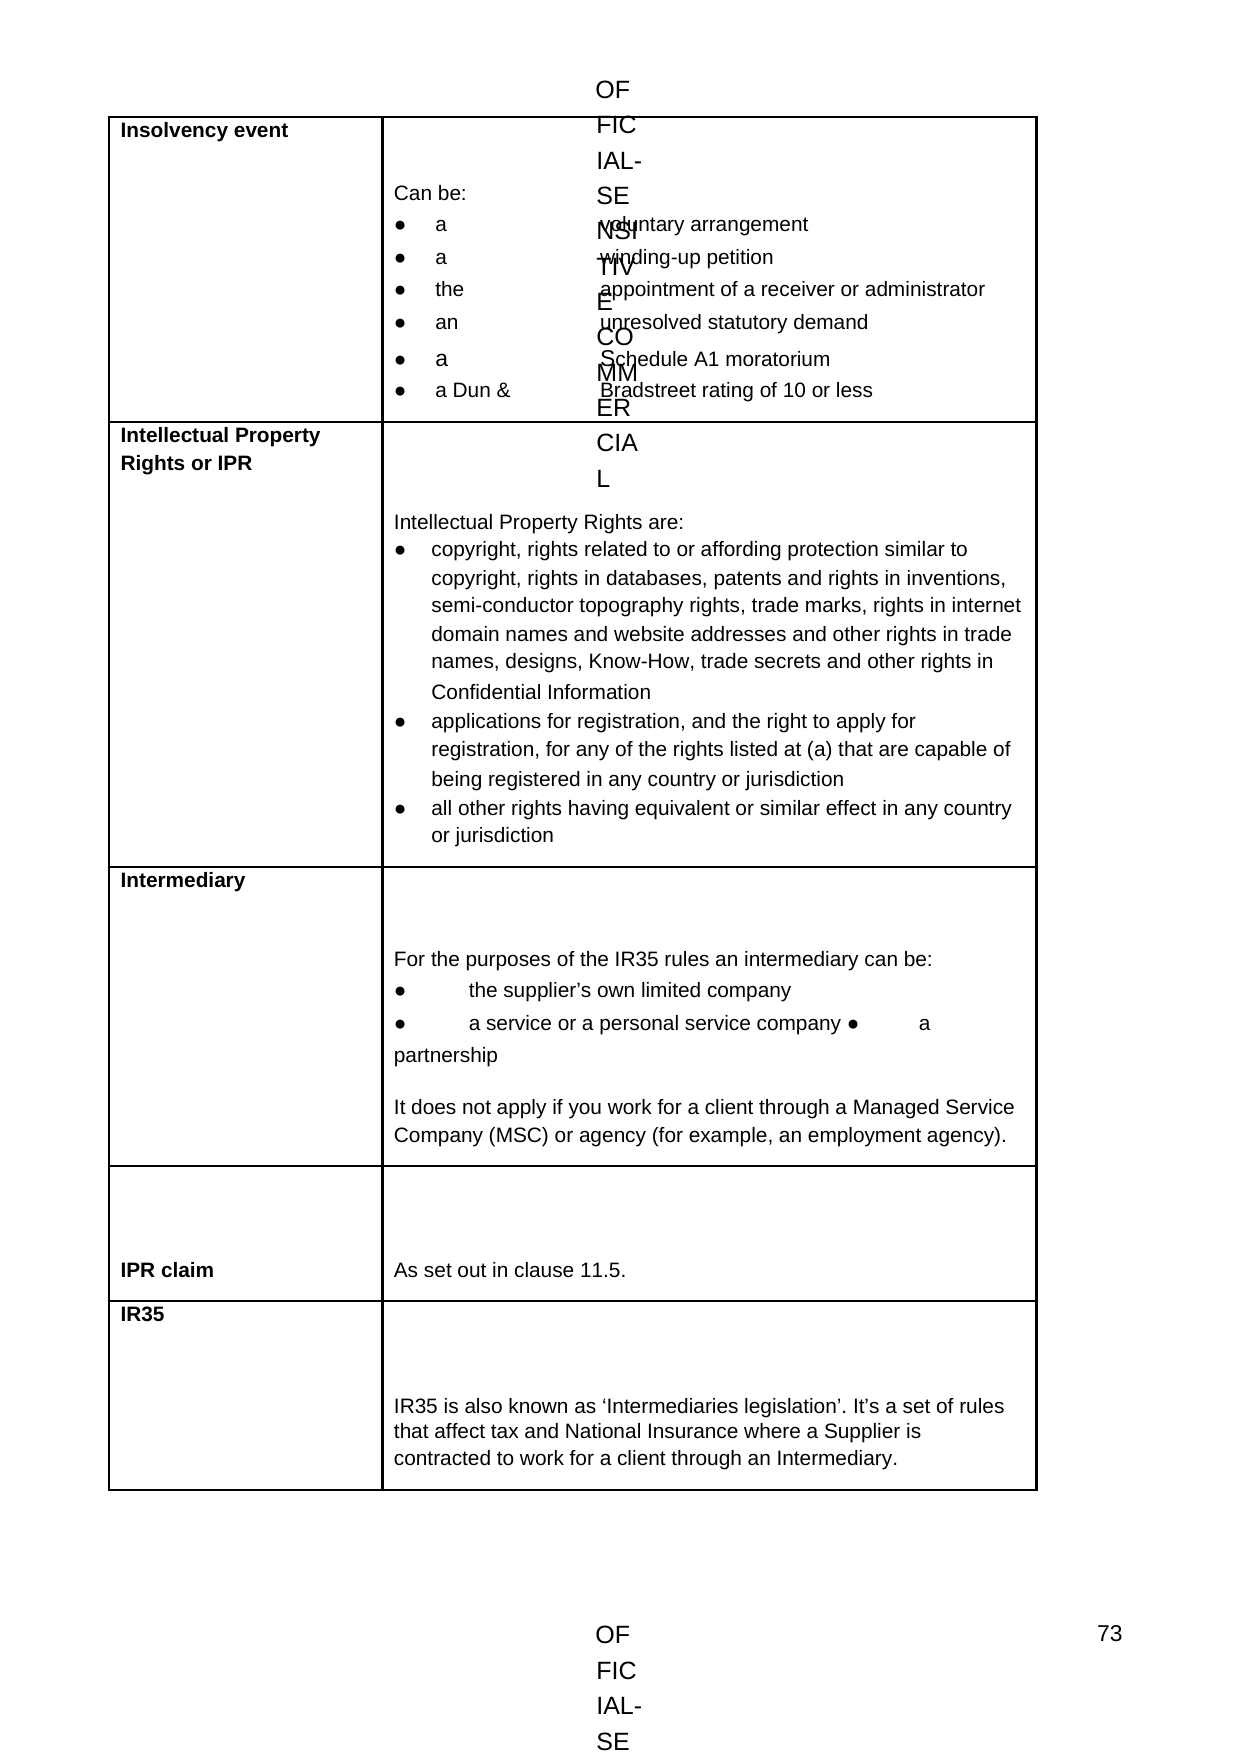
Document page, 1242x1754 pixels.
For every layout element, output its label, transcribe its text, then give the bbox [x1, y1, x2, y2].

table_cell Intellectual Property Rights are: copyright, rights related to or affording protection similar to copyright, rights in databases, patents and rights in inventions, semi-conductor topography rights, trade marks, rights in internet domain names and website addresses and other rights in trade names, designs, Know-How, trade secrets and other rights in Confidential Information applications for registration, and the right to apply for registration, for any of the rights listed at (a) that are capable of being registered in any country or jurisdiction all other rights having equivalent or similar effect in any country or jurisdiction [384, 423, 1035, 866]
table_header Can be: a voluntary arrangement a winding-up petition the appointment of a receiver or administrator an unresolved statutory demand a Schedule A1 moratorium a Dun & Bradstreet rating of 10 or less [384, 118, 1035, 421]
table_cell IR35 [110, 1302, 381, 1489]
table_header Insolvency event [110, 118, 381, 421]
table_cell IR35 is also known as ‘Intermediaries legislation’. It’s a set of rules that affect tax and National Insurance where a Supplier is contracted to work for a client through an Intermediary. [384, 1302, 1035, 1489]
table_cell Intermediary [110, 868, 381, 1165]
table_cell For the purposes of the IR35 rules an intermediary can be: the supplier’s own limited company a service or a personal service company ● a partnership It does not apply if you work for a client through a Managed Service Company (MSC) or agency (for example, an employment agency). [384, 868, 1035, 1165]
table_cell Intellectual Property Rights or IPR [110, 423, 381, 866]
table_cell As set out in clause 11.5. [384, 1167, 1035, 1300]
table_cell IPR claim [110, 1167, 381, 1300]
